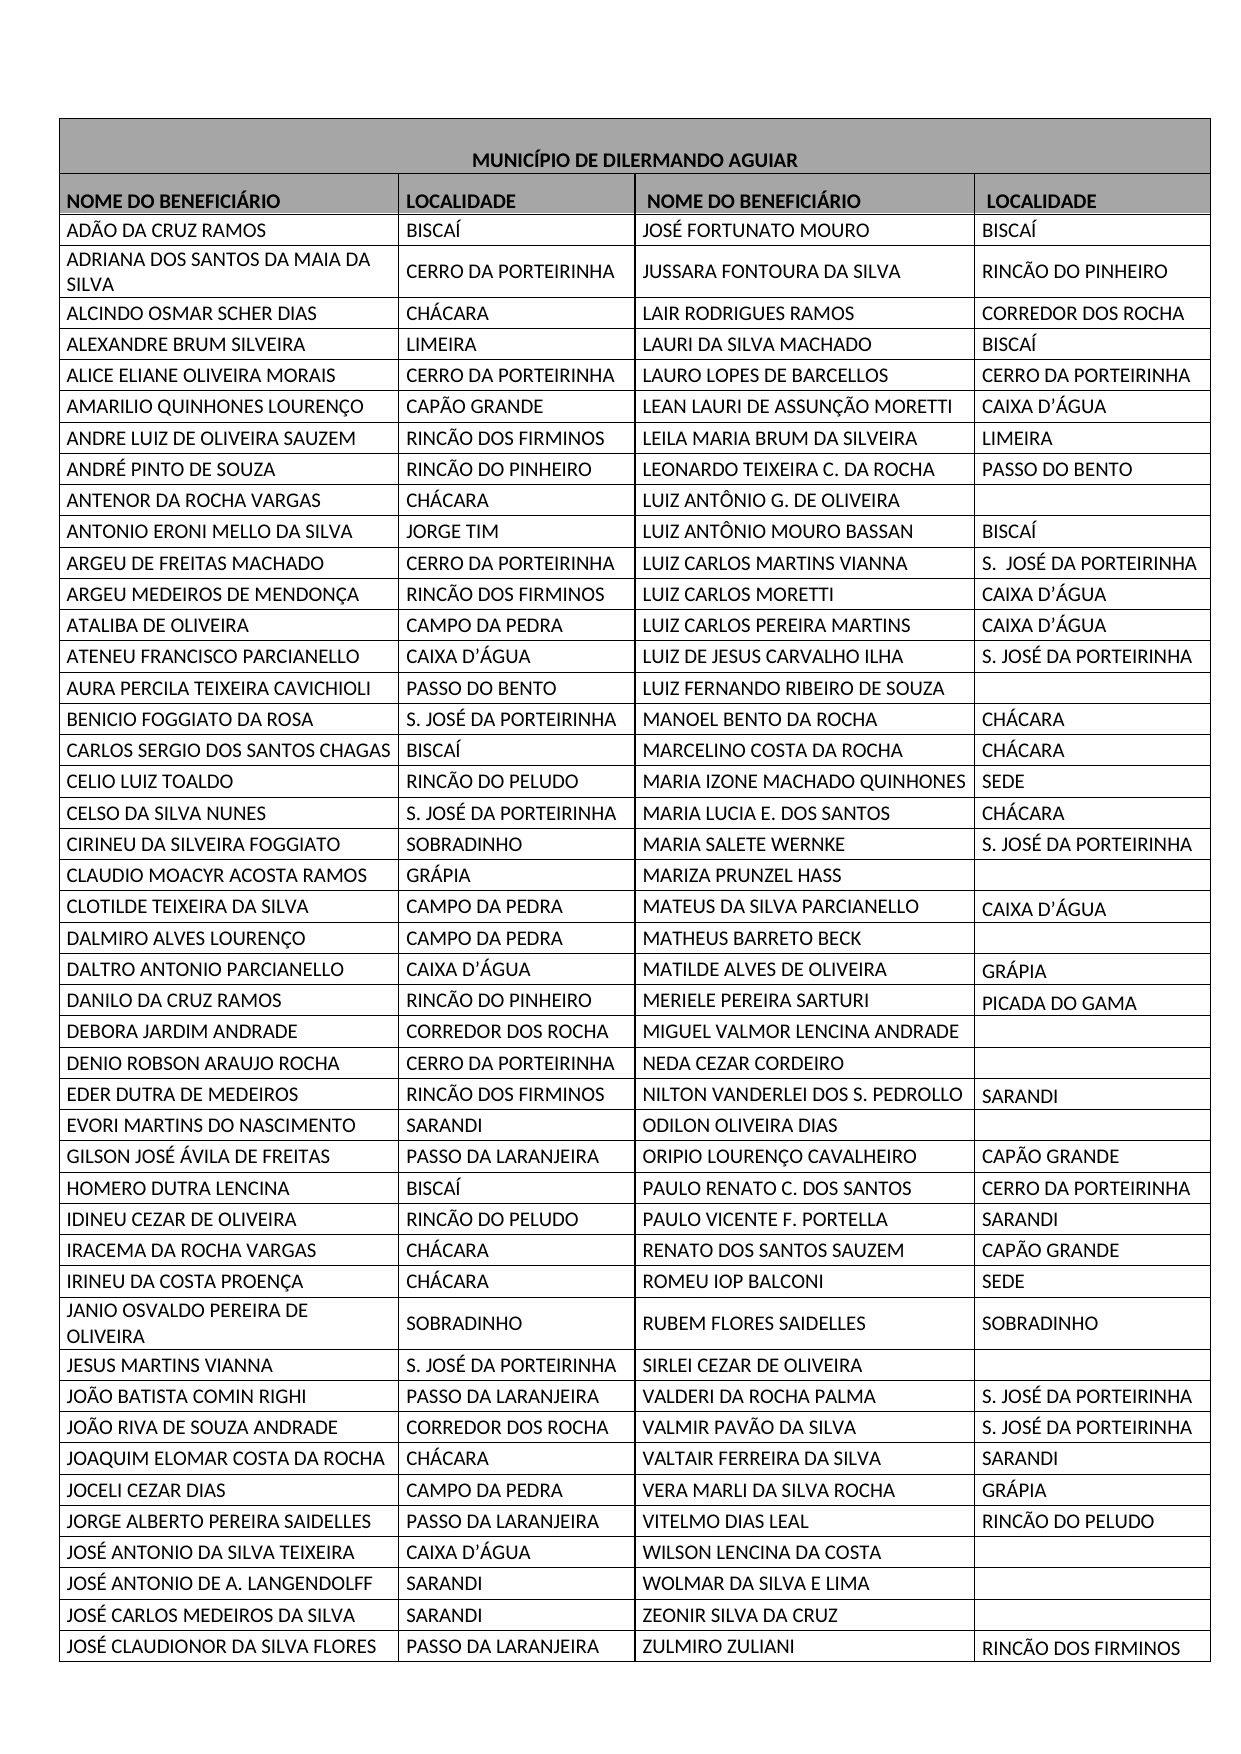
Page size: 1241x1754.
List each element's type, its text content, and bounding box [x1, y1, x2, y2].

table_cell MARIZA PRUNZEL HASS [636, 860, 974, 890]
table_cell JOÃO BATISTA COMIN RIGHI [60, 1381, 398, 1411]
table_cell CHÁCARA [399, 485, 634, 515]
table_cell CAPÃO GRANDE [399, 391, 634, 422]
table_cell IDINEU CEZAR DE OLIVEIRA [60, 1204, 398, 1234]
table_cell S. JOSÉ DA PORTEIRINHA [399, 798, 634, 828]
table_cell RINCÃO DO PELUDO [399, 766, 634, 797]
table_cell ARGEU DE FREITAS MACHADO [60, 548, 398, 578]
table_cell CAIXA D’ÁGUA [399, 1537, 634, 1567]
table_cell SARANDI [975, 1443, 1210, 1473]
table_cell RUBEM FLORES SAIDELLES [636, 1298, 974, 1348]
table_cell PAULO VICENTE F. PORTELLA [636, 1204, 974, 1234]
table_cell ODILON OLIVEIRA DIAS [636, 1110, 974, 1140]
table_cell LUIZ CARLOS MORETTI [636, 579, 974, 609]
table_cell ADÃO DA CRUZ RAMOS [60, 215, 398, 245]
table_cell MATHEUS BARRETO BECK [636, 923, 974, 953]
table_cell CERRO DA PORTEIRINHA [399, 1048, 634, 1078]
table_cell LOCALIDADE [399, 174, 634, 213]
table_cell MATEUS DA SILVA PARCIANELLO [636, 891, 974, 922]
table_cell JUSSARA FONTOURA DA SILVA [636, 246, 974, 297]
table_cell WILSON LENCINA DA COSTA [636, 1537, 974, 1567]
table_cell DEBORA JARDIM ANDRADE [60, 1016, 398, 1047]
table_cell SEDE [975, 766, 1210, 797]
table_cell SARANDI [399, 1110, 634, 1140]
table_cell JOSÉ CARLOS MEDEIROS DA SILVA [60, 1600, 398, 1630]
table_cell LEILA MARIA BRUM DA SILVEIRA [636, 423, 974, 453]
table_cell NILTON VANDERLEI DOS S. PEDROLLO [636, 1079, 974, 1109]
table_cell AMARILIO QUINHONES LOURENÇO [60, 391, 398, 422]
table_cell [975, 1537, 1210, 1567]
table_cell ZULMIRO ZULIANI [636, 1631, 974, 1661]
table_cell RINCÃO DO PELUDO [975, 1506, 1210, 1536]
table_cell JOCELI CEZAR DIAS [60, 1475, 398, 1505]
table_cell RINCÃO DOS FIRMINOS [975, 1631, 1210, 1661]
table_cell CHÁCARA [399, 1266, 634, 1297]
table_cell CERRO DA PORTEIRINHA [399, 246, 634, 297]
table_cell PAULO RENATO C. DOS SANTOS [636, 1173, 974, 1203]
table_cell DENIO ROBSON ARAUJO ROCHA [60, 1048, 398, 1078]
table_cell ANDRÉ PINTO DE SOUZA [60, 454, 398, 484]
table_cell CAIXA D’ÁGUA [399, 954, 634, 984]
table_cell MIGUEL VALMOR LENCINA ANDRADE [636, 1016, 974, 1047]
table_cell DANILO DA CRUZ RAMOS [60, 985, 398, 1015]
table_cell GRÁPIA [975, 1475, 1210, 1505]
table_cell CERRO DA PORTEIRINHA [399, 360, 634, 390]
table_cell [975, 485, 1210, 515]
table_cell LUIZ CARLOS PEREIRA MARTINS [636, 610, 974, 640]
table_cell ATALIBA DE OLIVEIRA [60, 610, 398, 640]
table_cell SARANDI [975, 1079, 1210, 1109]
table_cell CAMPO DA PEDRA [399, 610, 634, 640]
table_cell LAURI DA SILVA MACHADO [636, 329, 974, 359]
table_cell [975, 860, 1210, 890]
table_cell PASSO DO BENTO [399, 673, 634, 703]
table_cell CAPÃO GRANDE [975, 1141, 1210, 1172]
table_cell ALEXANDRE BRUM SILVEIRA [60, 329, 398, 359]
table_cell SOBRADINHO [399, 829, 634, 859]
table_cell RINCÃO DOS FIRMINOS [399, 1079, 634, 1109]
table_cell ROMEU IOP BALCONI [636, 1266, 974, 1297]
table_cell SEDE [975, 1266, 1210, 1297]
table_cell NOME DO BENEFICIÁRIO [636, 174, 974, 213]
table_cell BISCAÍ [399, 215, 634, 245]
table_cell ATENEU FRANCISCO PARCIANELLO [60, 641, 398, 672]
table_cell ARGEU MEDEIROS DE MENDONÇA [60, 579, 398, 609]
table_cell CHÁCARA [399, 298, 634, 328]
table_cell SARANDI [975, 1204, 1210, 1234]
table_cell EVORI MARTINS DO NASCIMENTO [60, 1110, 398, 1140]
table_cell BISCAÍ [399, 735, 634, 765]
table_cell CELSO DA SILVA NUNES [60, 798, 398, 828]
table_cell SARANDI [399, 1568, 634, 1598]
table_cell CIRINEU DA SILVEIRA FOGGIATO [60, 829, 398, 859]
table_cell JOÃO RIVA DE SOUZA ANDRADE [60, 1412, 398, 1442]
table_cell RINCÃO DO PINHEIRO [399, 454, 634, 484]
table_cell [975, 1110, 1210, 1140]
table_cell [975, 1600, 1210, 1630]
table_cell HOMERO DUTRA LENCINA [60, 1173, 398, 1203]
table_cell MARIA LUCIA E. DOS SANTOS [636, 798, 974, 828]
table_cell ADRIANA DOS SANTOS DA MAIA DA SILVA [60, 246, 398, 297]
table_cell S. JOSÉ DA PORTEIRINHA [399, 1350, 634, 1380]
table_cell CHÁCARA [975, 735, 1210, 765]
table_cell EDER DUTRA DE MEDEIROS [60, 1079, 398, 1109]
table_cell CHÁCARA [399, 1443, 634, 1473]
table_cell CAMPO DA PEDRA [399, 891, 634, 922]
table_cell LAURO LOPES DE BARCELLOS [636, 360, 974, 390]
table_cell MANOEL BENTO DA ROCHA [636, 704, 974, 734]
table_cell S. JOSÉ DA PORTEIRINHA [975, 1412, 1210, 1442]
table_cell JOSÉ ANTONIO DA SILVA TEIXEIRA [60, 1537, 398, 1567]
table_cell RENATO DOS SANTOS SAUZEM [636, 1235, 974, 1265]
table_cell [975, 923, 1210, 953]
table_cell BENICIO FOGGIATO DA ROSA [60, 704, 398, 734]
table_cell CAIXA D’ÁGUA [975, 891, 1210, 922]
table_cell CAMPO DA PEDRA [399, 923, 634, 953]
table_cell LEAN LAURI DE ASSUNÇÃO MORETTI [636, 391, 974, 422]
table_cell CHÁCARA [975, 798, 1210, 828]
table_cell CHÁCARA [399, 1235, 634, 1265]
table_cell MATILDE ALVES DE OLIVEIRA [636, 954, 974, 984]
table_cell ORIPIO LOURENÇO CAVALHEIRO [636, 1141, 974, 1172]
table_cell JESUS MARTINS VIANNA [60, 1350, 398, 1380]
table_cell LIMEIRA [975, 423, 1210, 453]
table_cell ALCINDO OSMAR SCHER DIAS [60, 298, 398, 328]
table_cell ANTONIO ERONI MELLO DA SILVA [60, 516, 398, 547]
table_cell VALDERI DA ROCHA PALMA [636, 1381, 974, 1411]
table_cell S. JOSÉ DA PORTEIRINHA [975, 829, 1210, 859]
table_cell S. JOSÉ DA PORTEIRINHA [975, 548, 1210, 578]
table_cell VALMIR PAVÃO DA SILVA [636, 1412, 974, 1442]
table_cell LUIZ FERNANDO RIBEIRO DE SOUZA [636, 673, 974, 703]
table_cell PICADA DO GAMA [975, 985, 1210, 1015]
table_header MUNICÍPIO DE DILERMANDO AGUIAR [60, 119, 1210, 173]
table_cell GRÁPIA [975, 954, 1210, 984]
table_cell JORGE TIM [399, 516, 634, 547]
table_cell CELIO LUIZ TOALDO [60, 766, 398, 797]
table_cell PASSO DA LARANJEIRA [399, 1141, 634, 1172]
table_cell CLAUDIO MOACYR ACOSTA RAMOS [60, 860, 398, 890]
table_cell RINCÃO DOS FIRMINOS [399, 423, 634, 453]
table_cell RINCÃO DO PINHEIRO [399, 985, 634, 1015]
table_cell CERRO DA PORTEIRINHA [975, 1173, 1210, 1203]
table_cell LOCALIDADE [975, 174, 1210, 213]
table_cell LUIZ DE JESUS CARVALHO ILHA [636, 641, 974, 672]
table_cell RINCÃO DO PINHEIRO [975, 246, 1210, 297]
table_cell JOSÉ ANTONIO DE A. LANGENDOLFF [60, 1568, 398, 1598]
table_cell MERIELE PEREIRA SARTURI [636, 985, 974, 1015]
table_cell BISCAÍ [399, 1173, 634, 1203]
table_cell BISCAÍ [975, 516, 1210, 547]
table_cell IRACEMA DA ROCHA VARGAS [60, 1235, 398, 1265]
table_cell ALICE ELIANE OLIVEIRA MORAIS [60, 360, 398, 390]
table_cell MARCELINO COSTA DA ROCHA [636, 735, 974, 765]
table_cell LUIZ CARLOS MARTINS VIANNA [636, 548, 974, 578]
table_cell CAPÃO GRANDE [975, 1235, 1210, 1265]
table_cell PASSO DA LARANJEIRA [399, 1631, 634, 1661]
table_cell CORREDOR DOS ROCHA [399, 1016, 634, 1047]
table_cell SIRLEI CEZAR DE OLIVEIRA [636, 1350, 974, 1380]
table_cell CAIXA D’ÁGUA [975, 610, 1210, 640]
table_cell LEONARDO TEIXEIRA C. DA ROCHA [636, 454, 974, 484]
table_cell NOME DO BENEFICIÁRIO [60, 174, 398, 213]
table_cell CORREDOR DOS ROCHA [399, 1412, 634, 1442]
table_cell WOLMAR DA SILVA E LIMA [636, 1568, 974, 1598]
table_cell PASSO DO BENTO [975, 454, 1210, 484]
table_cell S. JOSÉ DA PORTEIRINHA [399, 704, 634, 734]
table_cell CAIXA D’ÁGUA [975, 579, 1210, 609]
table_cell MARIA SALETE WERNKE [636, 829, 974, 859]
table_cell [975, 1568, 1210, 1598]
table_cell LUIZ ANTÔNIO MOURO BASSAN [636, 516, 974, 547]
table_cell GRÁPIA [399, 860, 634, 890]
table_cell JORGE ALBERTO PEREIRA SAIDELLES [60, 1506, 398, 1536]
table_cell IRINEU DA COSTA PROENÇA [60, 1266, 398, 1297]
table_cell PASSO DA LARANJEIRA [399, 1506, 634, 1536]
table_cell CLOTILDE TEIXEIRA DA SILVA [60, 891, 398, 922]
table_cell JOSÉ FORTUNATO MOURO [636, 215, 974, 245]
table_cell VALTAIR FERREIRA DA SILVA [636, 1443, 974, 1473]
table_cell CARLOS SERGIO DOS SANTOS CHAGAS [60, 735, 398, 765]
table_cell [975, 1016, 1210, 1047]
table_cell RINCÃO DOS FIRMINOS [399, 579, 634, 609]
table_cell BISCAÍ [975, 215, 1210, 245]
table_cell DALMIRO ALVES LOURENÇO [60, 923, 398, 953]
table_cell JANIO OSVALDO PEREIRA DE OLIVEIRA [60, 1298, 398, 1348]
table_cell [975, 1350, 1210, 1380]
table_cell ZEONIR SILVA DA CRUZ [636, 1600, 974, 1630]
table_cell SOBRADINHO [399, 1298, 634, 1348]
table_cell LUIZ ANTÔNIO G. DE OLIVEIRA [636, 485, 974, 515]
table_cell LIMEIRA [399, 329, 634, 359]
table_cell SOBRADINHO [975, 1298, 1210, 1348]
table_cell JOAQUIM ELOMAR COSTA DA ROCHA [60, 1443, 398, 1473]
table_cell DALTRO ANTONIO PARCIANELLO [60, 954, 398, 984]
table_cell BISCAÍ [975, 329, 1210, 359]
table_cell CAIXA D’ÁGUA [399, 641, 634, 672]
table_cell [975, 673, 1210, 703]
table_cell AURA PERCILA TEIXEIRA CAVICHIOLI [60, 673, 398, 703]
table_cell GILSON JOSÉ ÁVILA DE FREITAS [60, 1141, 398, 1172]
table_cell CORREDOR DOS ROCHA [975, 298, 1210, 328]
table_cell MARIA IZONE MACHADO QUINHONES [636, 766, 974, 797]
table_cell VERA MARLI DA SILVA ROCHA [636, 1475, 974, 1505]
table_cell CERRO DA PORTEIRINHA [975, 360, 1210, 390]
table_cell JOSÉ CLAUDIONOR DA SILVA FLORES [60, 1631, 398, 1661]
table_cell NEDA CEZAR CORDEIRO [636, 1048, 974, 1078]
table_cell CHÁCARA [975, 704, 1210, 734]
table_cell [975, 1048, 1210, 1078]
table_cell CERRO DA PORTEIRINHA [399, 548, 634, 578]
table_cell S. JOSÉ DA PORTEIRINHA [975, 1381, 1210, 1411]
table_cell ANTENOR DA ROCHA VARGAS [60, 485, 398, 515]
table_cell ANDRE LUIZ DE OLIVEIRA SAUZEM [60, 423, 398, 453]
table_cell LAIR RODRIGUES RAMOS [636, 298, 974, 328]
table_cell VITELMO DIAS LEAL [636, 1506, 974, 1536]
table_cell CAIXA D’ÁGUA [975, 391, 1210, 422]
table_cell S. JOSÉ DA PORTEIRINHA [975, 641, 1210, 672]
table_cell SARANDI [399, 1600, 634, 1630]
table_cell PASSO DA LARANJEIRA [399, 1381, 634, 1411]
table_cell CAMPO DA PEDRA [399, 1475, 634, 1505]
table_cell RINCÃO DO PELUDO [399, 1204, 634, 1234]
